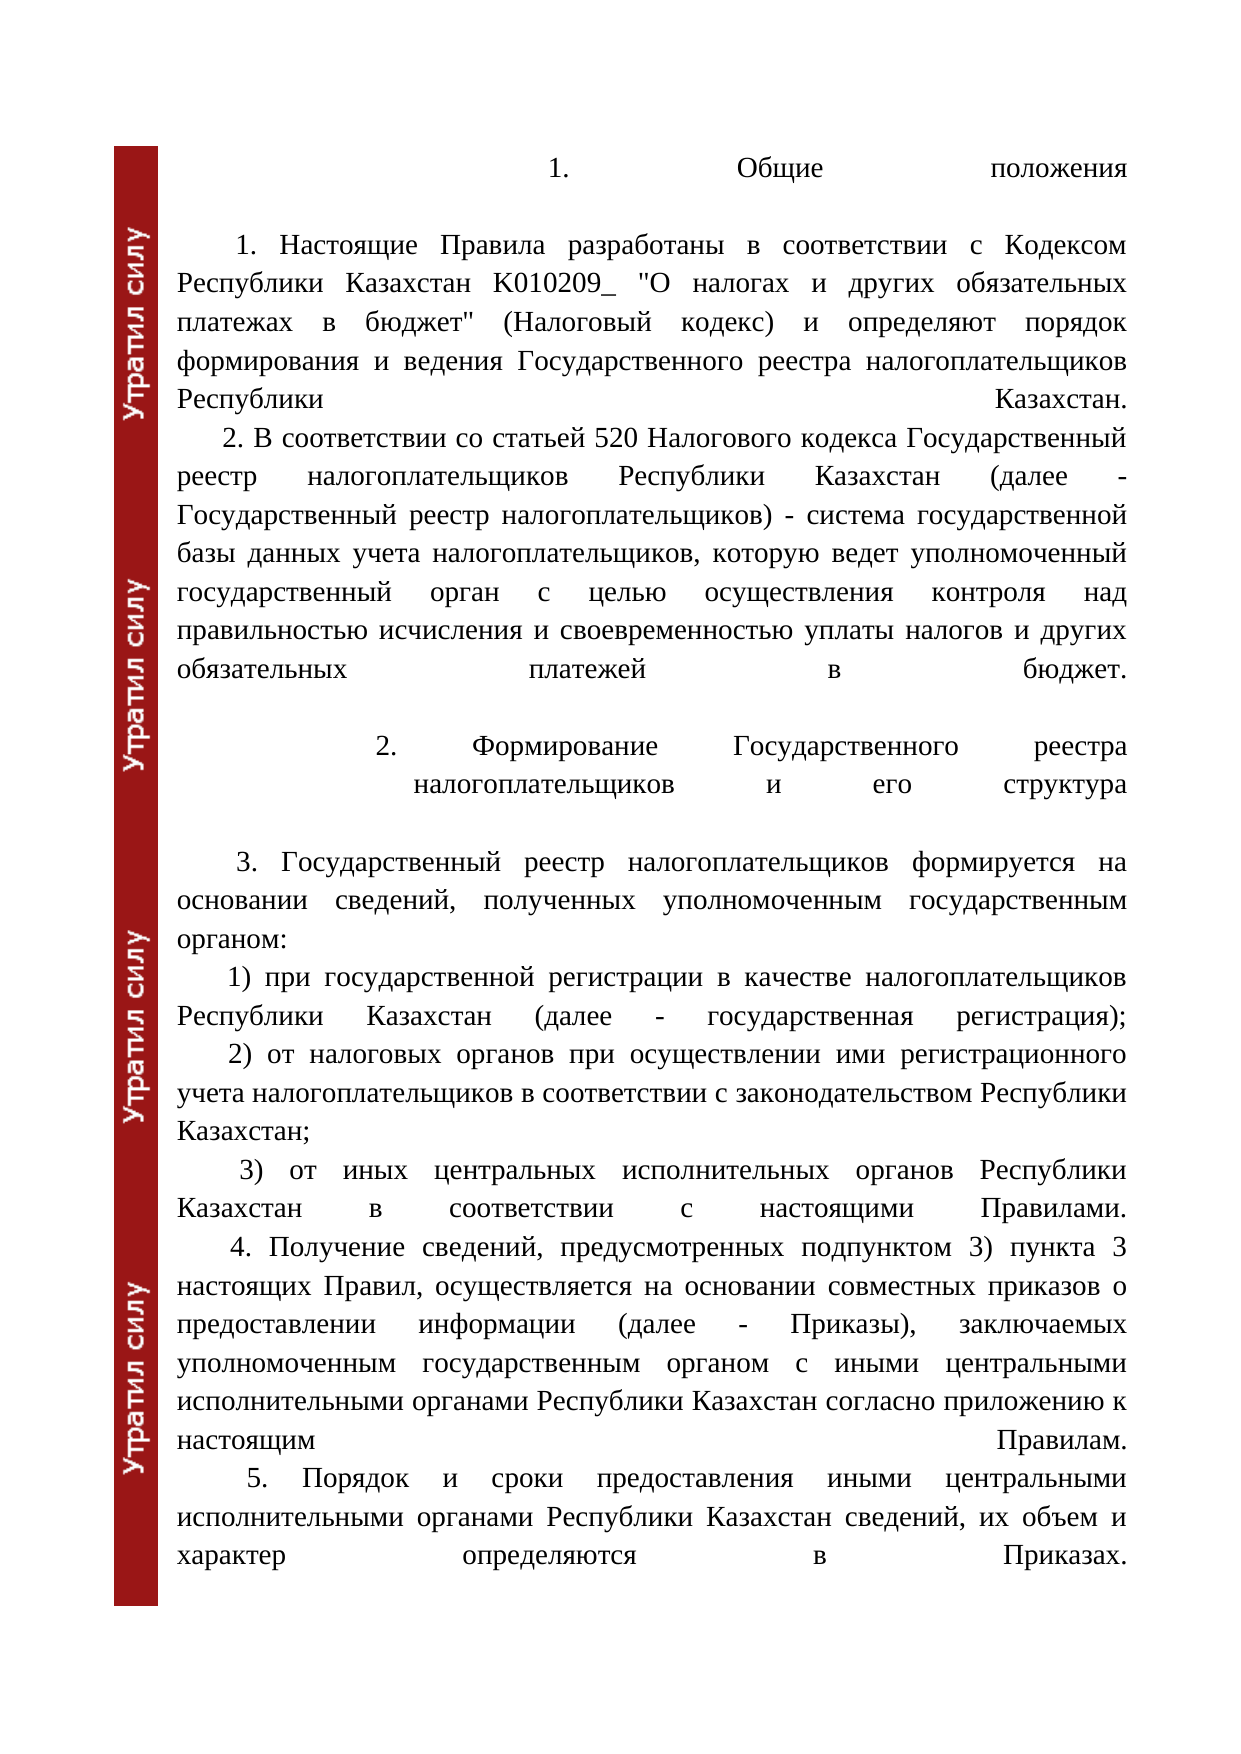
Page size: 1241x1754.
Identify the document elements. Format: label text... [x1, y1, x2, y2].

picture [114, 146, 158, 150]
picture [114, 1571, 158, 1606]
